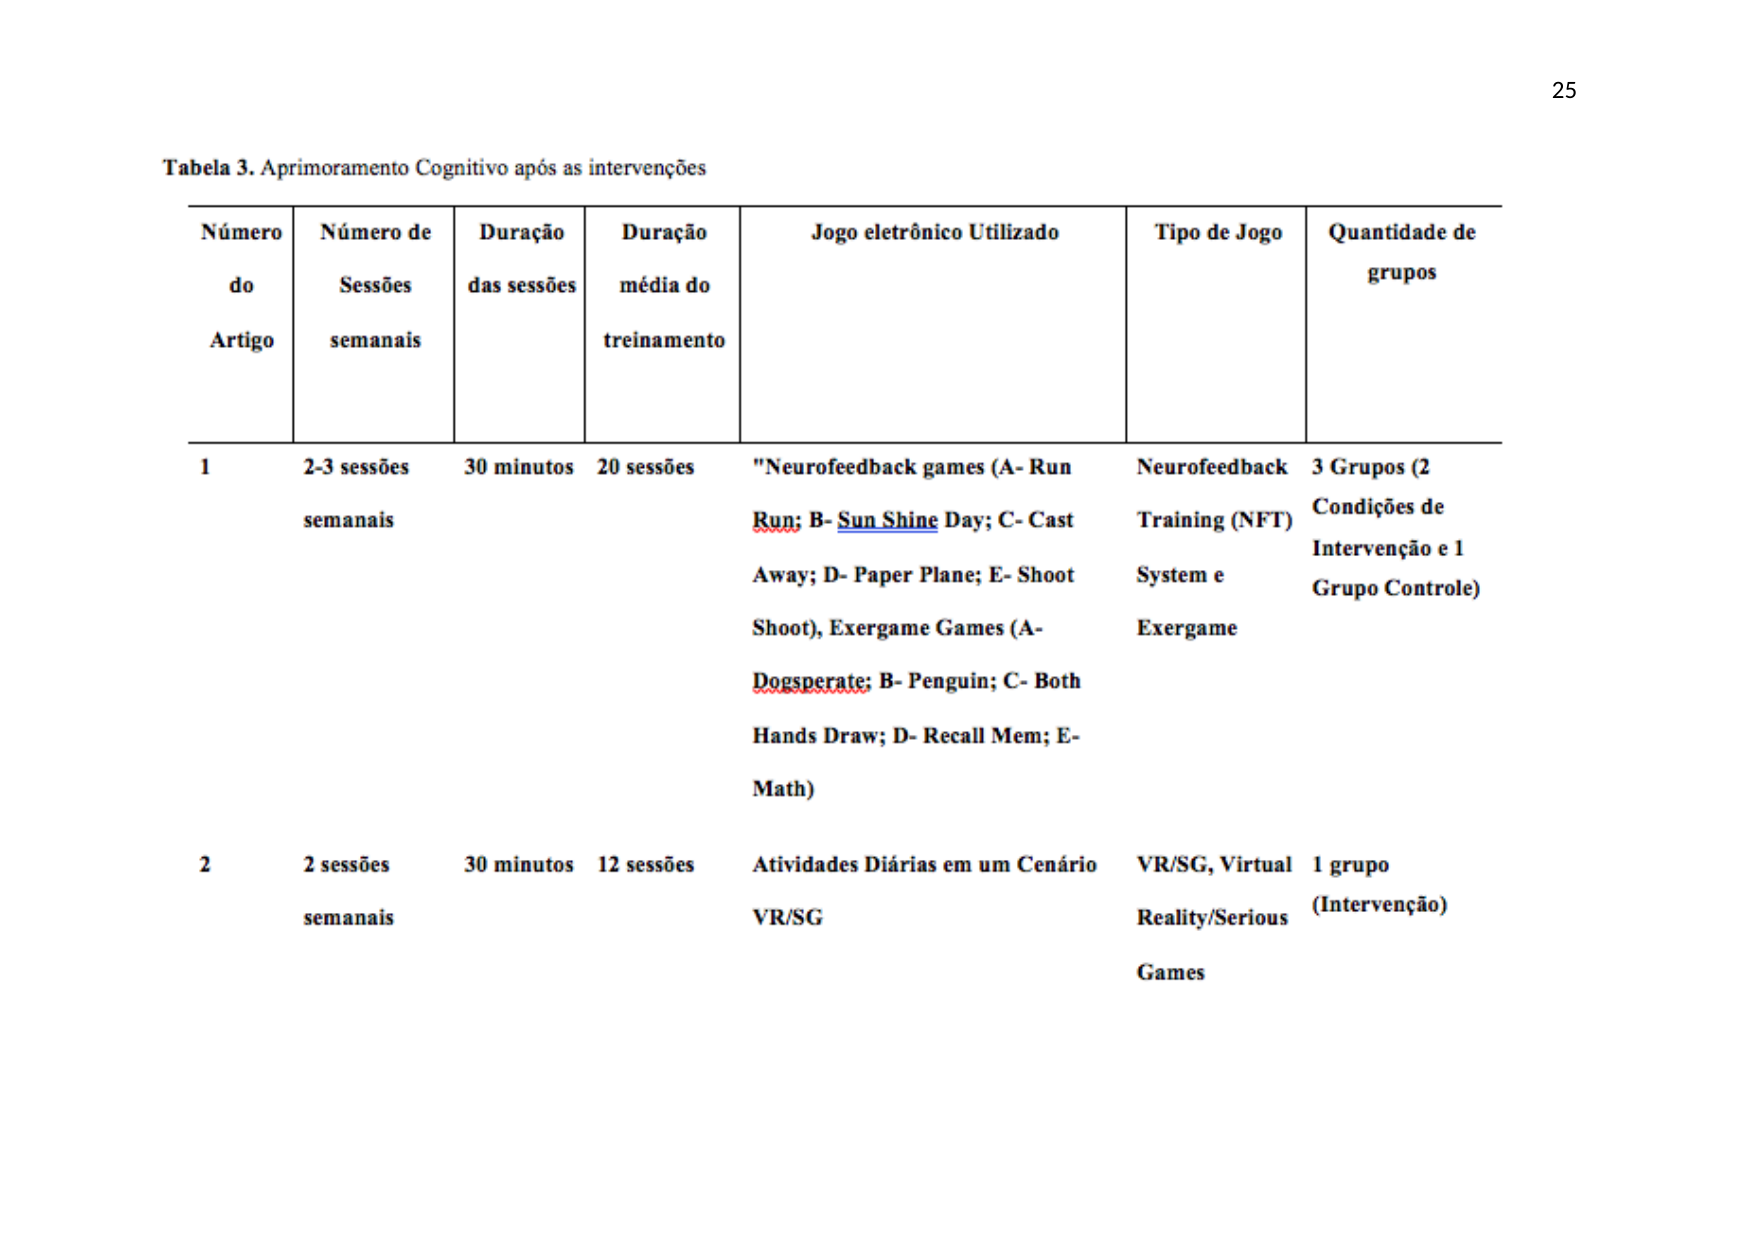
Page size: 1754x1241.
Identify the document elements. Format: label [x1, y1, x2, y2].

picture [147, 147, 1548, 1001]
